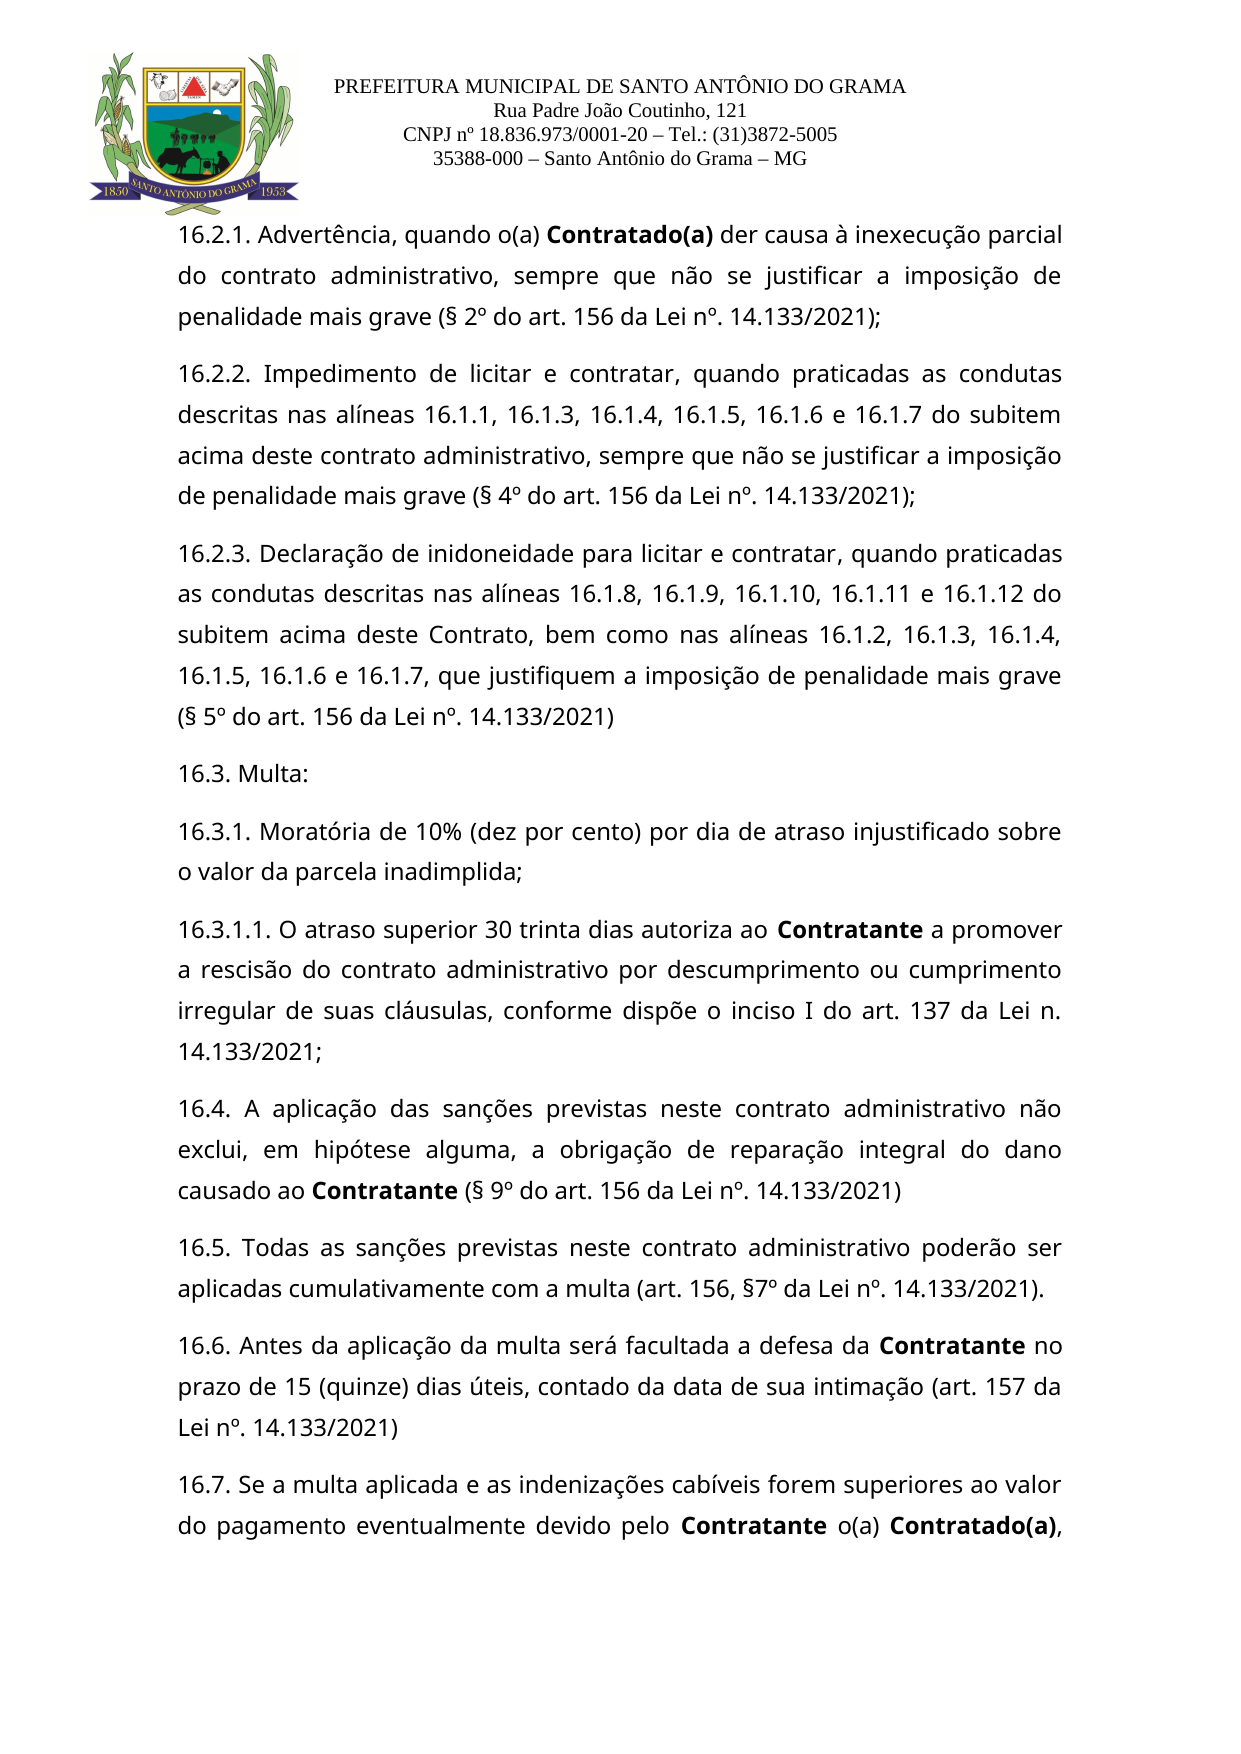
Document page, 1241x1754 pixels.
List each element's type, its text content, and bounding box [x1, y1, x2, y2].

text 16.6. Antes da aplicação da multa será facultada a defesa da Contratante no prazo de 15 (quinze) dias úteis, contado da data de sua intimação (art. 157 da Lei nº. 14.133/2021) [177, 1329, 1063, 1443]
text 16.5. Todas as sanções previstas neste contrato administrativo poderão ser aplicadas cumulativamente com a multa (art. 156, §7º da Lei nº. 14.133/2021). [177, 1231, 1063, 1304]
text 16.2.3. Declaração de inidoneidade para licitar e contratar, quando praticadas as condutas descritas nas alíneas 16.1.8, 16.1.9, 16.1.10, 16.1.11 e 16.1.12 do subitem acima deste Contrato, bem como nas alíneas 16.1.2, 16.1.3, 16.1.4, 16.1.5, 16.1.6 e 16.1.7, que justifiquem a imposição de penalidade mais grave (§ 5º do art. 156 da Lei nº. 14.133/2021) [177, 537, 1063, 732]
text 16.2.2. Impedimento de licitar e contratar, quando praticadas as condutas descritas nas alíneas 16.1.1, 16.1.3, 16.1.4, 16.1.5, 16.1.6 e 16.1.7 do subitem acima deste contrato administrativo, sempre que não se justificar a imposição de penalidade mais grave (§ 4º do art. 156 da Lei nº. 14.133/2021); [177, 357, 1063, 512]
picture [88, 51, 300, 216]
text 16.2.1. Advertência, quando o(a) Contratado(a) der causa à inexecução parcial do contrato administrativo, sempre que não se justificar a imposição de penalidade mais grave (§ 2º do art. 156 da Lei nº. 14.133/2021); [177, 218, 1063, 332]
text 16.3.1. Moratória de 10% (dez por cento) por dia de atraso injustificado sobre o valor da parcela inadimplida; [177, 814, 1063, 888]
text 16.3. Multa: [177, 757, 1063, 789]
text 16.3.1.1. O atraso superior 30 trinta dias autoriza ao Contratante a promover a rescisão do contrato administrativo por descumprimento ou cumprimento irregular de suas cláusulas, conforme dispõe o inciso I do art. 137 da Lei n. 14.133/2021; [177, 912, 1063, 1067]
text 16.4. A aplicação das sanções previstas neste contrato administrativo não exclui, em hipótese alguma, a obrigação de reparação integral do dano causado ao Contratante (§ 9º do art. 156 da Lei nº. 14.133/2021) [177, 1092, 1063, 1206]
